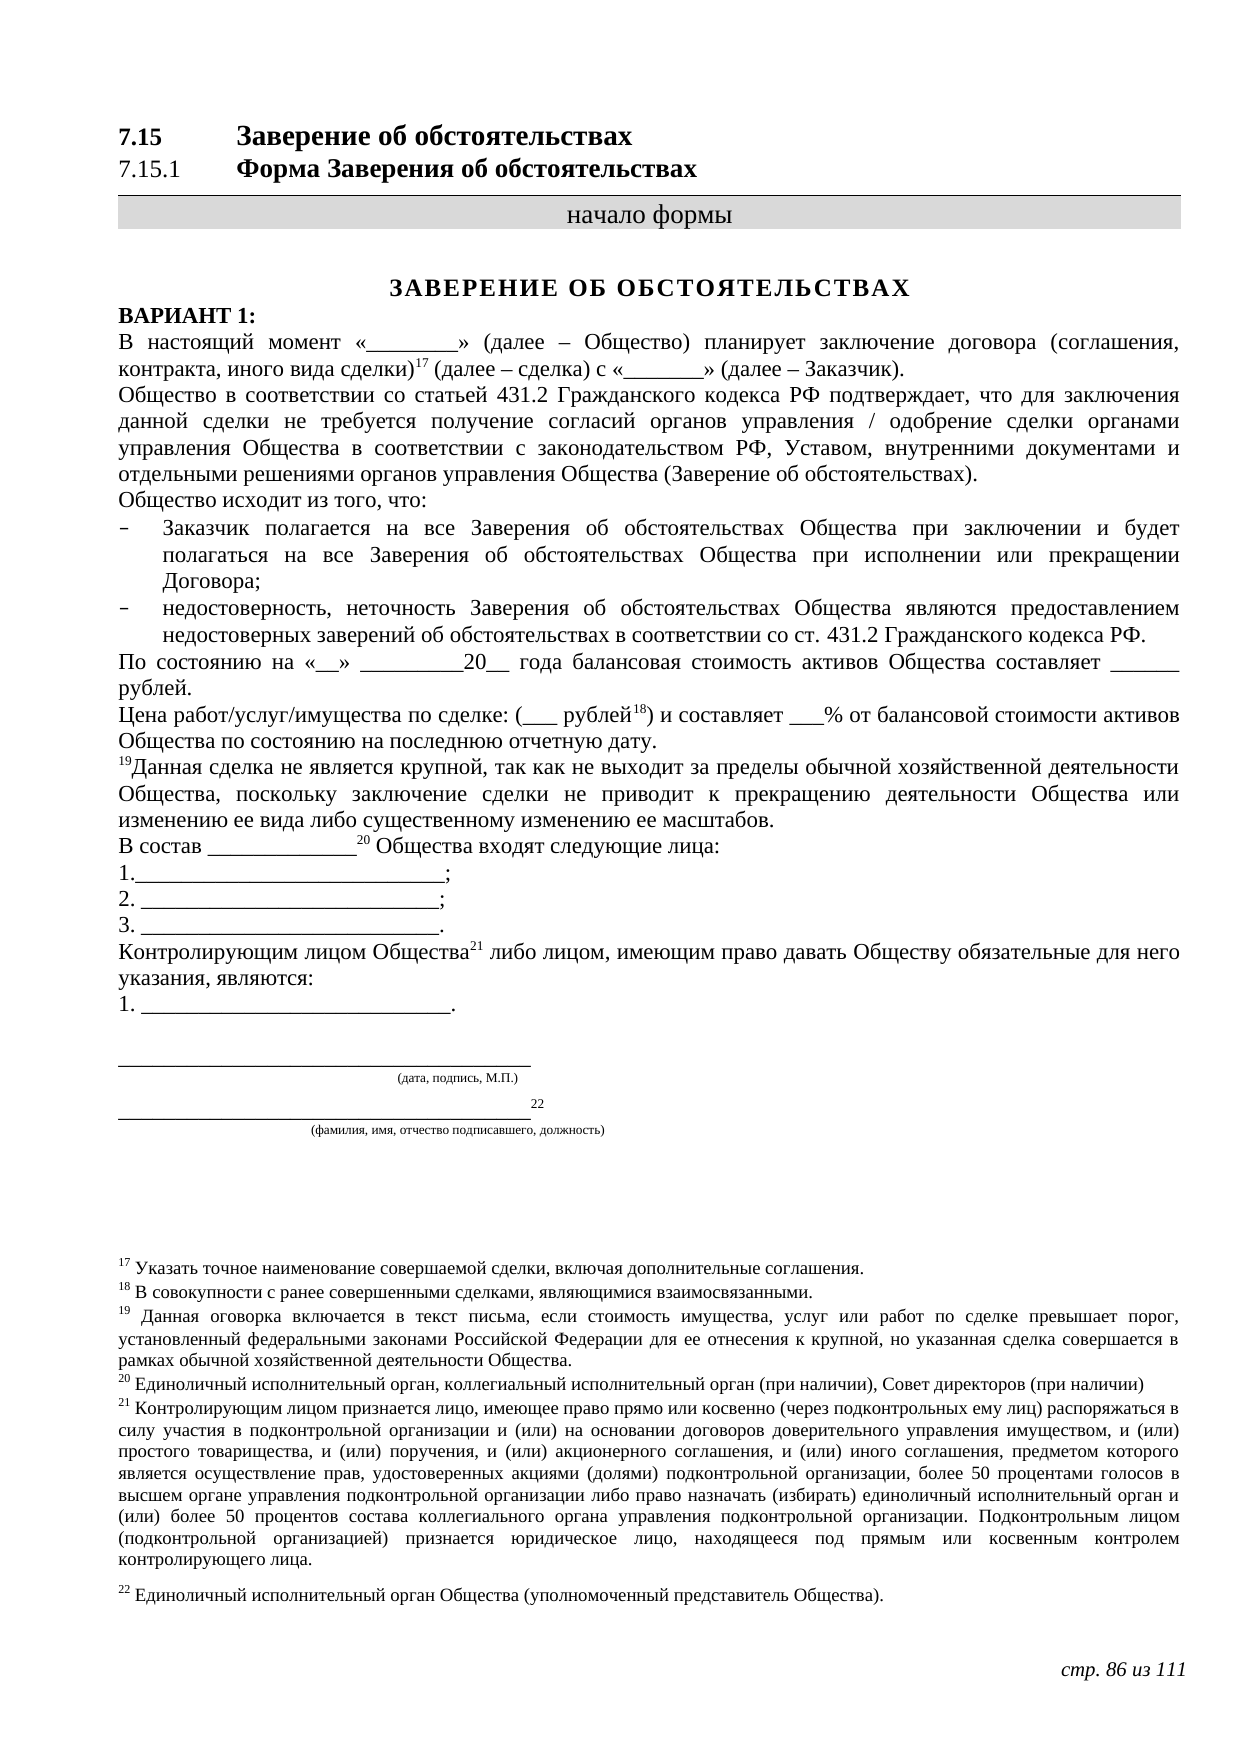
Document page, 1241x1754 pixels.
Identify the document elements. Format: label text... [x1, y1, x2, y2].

text Общество исходит из того, что: [118, 486, 1181, 513]
text 1. ___________________________. [118, 991, 1181, 1017]
text Общество в соответствии со статьей 431.2 Гражданского кодекса РФ подтверждает, что для заключения данной сделки не требуется получение согласий органов управления / одобрение сделки органами управления Общества в соответствии с законодательством РФ, Уставом, внутренними документами и отдельными решениями органов управления Общества (Заверение об обстоятельствах). [118, 381, 1181, 486]
subtitle Заверение об обстоятельствах [118, 118, 1181, 152]
text начало формы [118, 196, 1181, 229]
text В настоящий момент «________» (далее – Общество) планирует заключение договора (соглашения, контракта, иного вида сделки) (далее – сделка) с «_______» (далее – Заказчик). [118, 328, 1181, 381]
text Данная сделка не является крупной, так как не выходит за пределы обычной хозяйственной деятельности Общества, поскольку заключение сделки не приводит к прекращению деятельности Общества или изменению ее вида либо существенному изменению ее масштабов. [118, 753, 1181, 832]
text Заверение об обстоятельствах [118, 273, 1181, 302]
list Заказчик полагается на все Заверения об обстоятельствах Общества при заключении и будет полагаться на все Заверения об обстоятельствах Общества при исполнении или прекращении Договора; [118, 513, 1181, 593]
text ____________________________________ [118, 1043, 1181, 1069]
text Контролирующим лицом Общества либо лицом, имеющим право давать Обществу обязательные для него указания, являются: [118, 938, 1181, 991]
list недостоверность, неточность Заверения об обстоятельствах Общества являются предоставлением недостоверных заверений об обстоятельствах в соответствии со ст. 431.2 Гражданского кодекса РФ. [118, 593, 1181, 648]
list Форма Заверения об обстоятельствах [118, 152, 1181, 183]
text (дата, подпись, М.П.) [118, 1069, 797, 1096]
text 2. __________________________; [118, 885, 1181, 911]
text (фамилия, имя, отчество подписавшего, должность) [118, 1122, 797, 1149]
text 3. __________________________. [118, 911, 1181, 938]
text ВАРИАНТ 1: [118, 302, 1181, 328]
text ____________________________________ [118, 1096, 1181, 1122]
text Цена работ/услуг/имущества по сделке: (___ рублей) и составляет ___% от балансовой стоимости активов Общества по состоянию на последнюю отчетную дату. [118, 701, 1181, 753]
text По состоянию на «__» _________20__ года балансовая стоимость активов Общества составляет ______ рублей. [118, 648, 1181, 701]
text В состав _____________ Общества входят следующие лица: [118, 832, 1181, 859]
text 1.___________________________; [118, 859, 1181, 885]
